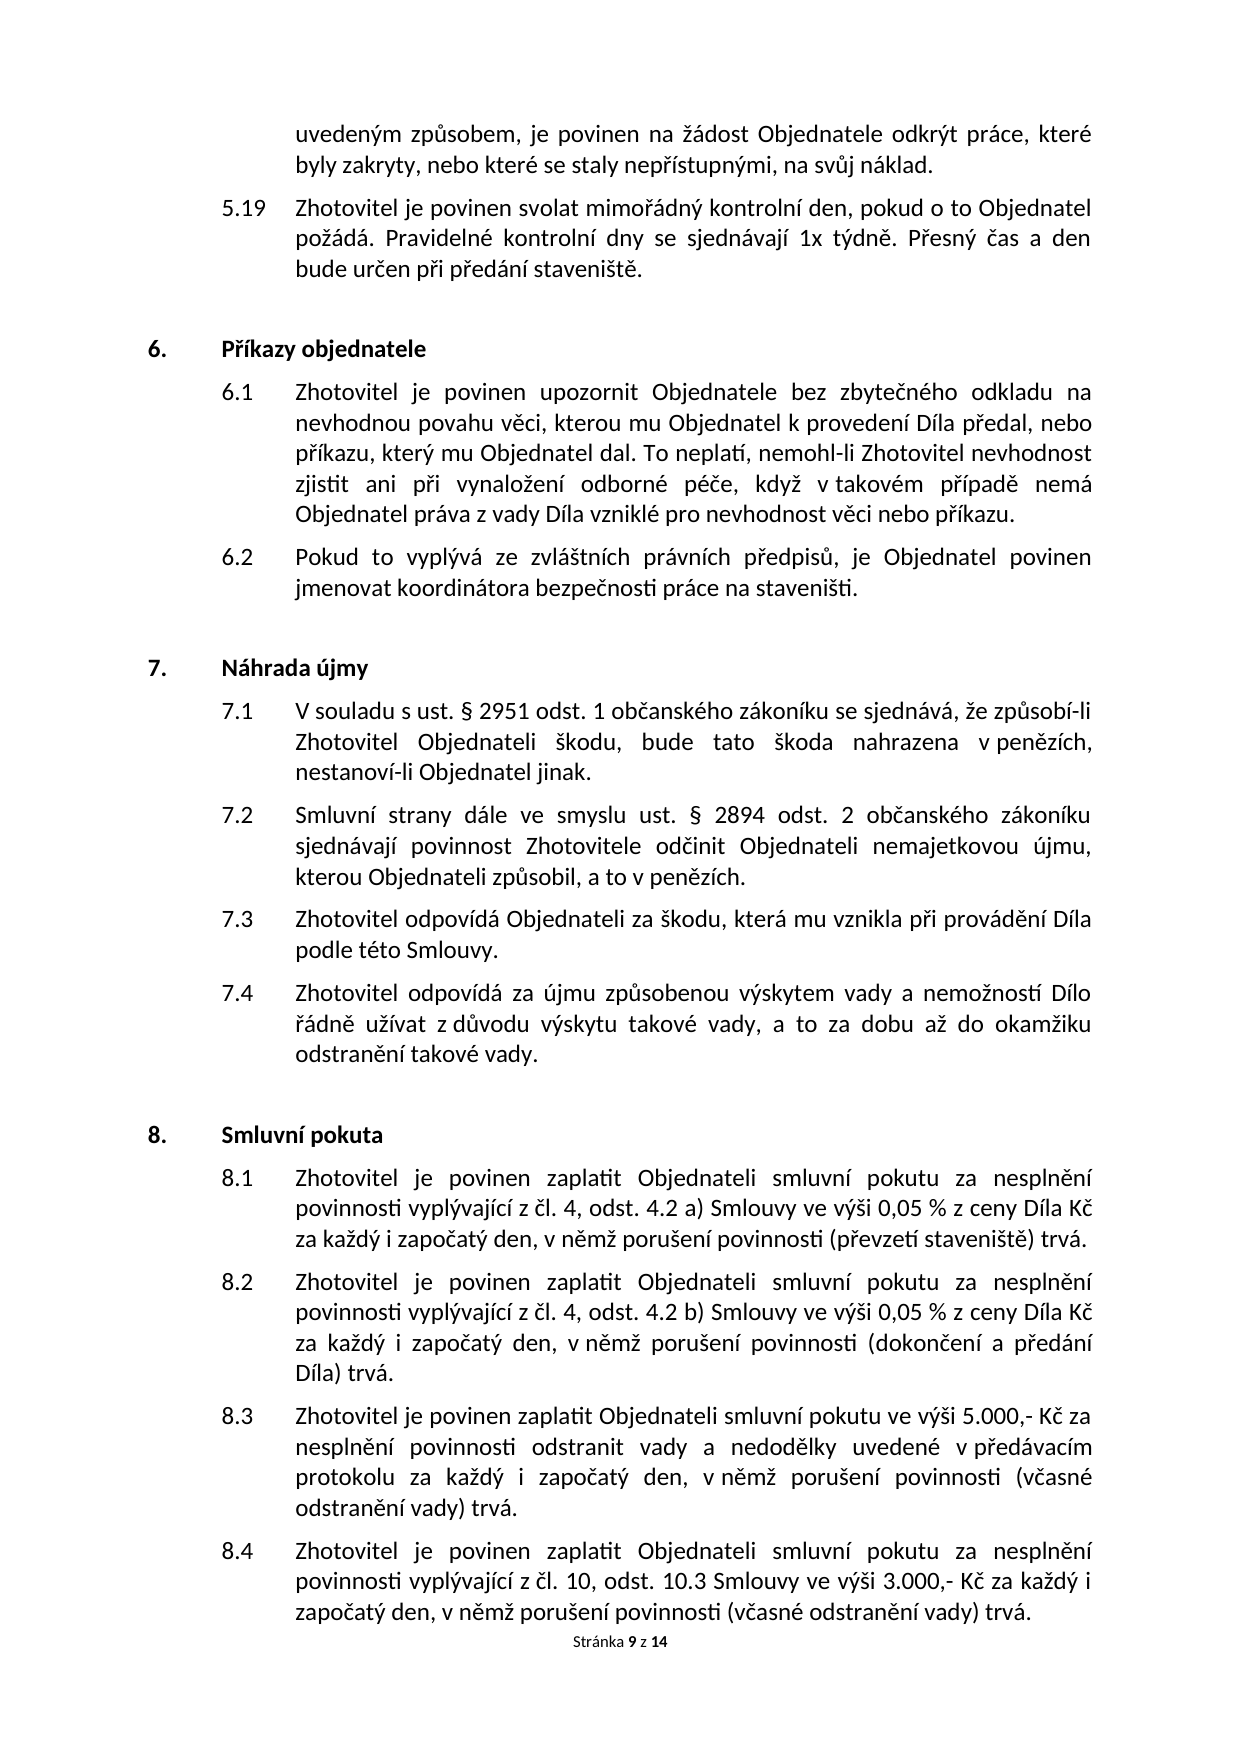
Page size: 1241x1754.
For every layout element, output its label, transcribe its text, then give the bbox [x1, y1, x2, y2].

text Náhrada újmy [148, 652, 1093, 683]
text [221, 118, 1093, 179]
text Zhotovitel je povinen upozornit Objednatele bez zbytečného odkladu na nevhodnou povahu věci, kterou mu Objednatel k provedení Díla předal, nebo příkazu, který mu Objednatel dal. To neplatí, nemohl-li Zhotovitel nevhodnost zjistit ani při vynaložení odborné péče, když v takovém případě nemá Objednatel práva z vady Díla vzniklé pro nevhodnost věci nebo příkazu. [221, 376, 1093, 529]
text Zhotovitel odpovídá Objednateli za škodu, která mu vznikla při provádění Díla podle této Smlouvy. [221, 904, 1093, 965]
text V souladu s ust. § 2951 odst. 1 občanského zákoníku se sjednává, že způsobí-li Zhotovitel Objednateli škodu, bude tato škoda nahrazena v penězích, nestanoví-li Objednatel jinak. [221, 696, 1093, 787]
text Zhotovitel je povinen svolat mimořádný kontrolní den, pokud o to Objednatel požádá. Pravidelné kontrolní dny se sjednávají 1x týdně. Přesný čas a den bude určen při předání staveniště. [221, 192, 1093, 283]
text Zhotovitel je povinen zaplatit Objednateli smluvní pokutu ve výši 5.000,- Kč za nesplnění povinnosti odstranit vady a nedodělky uvedené v předávacím protokolu za každý i započatý den, v němž porušení povinnosti (včasné odstranění vady) trvá. [221, 1400, 1093, 1522]
text Smluvní pokuta [148, 1119, 1093, 1149]
text Zhotovitel je povinen zaplatit Objednateli smluvní pokutu za nesplnění povinnosti vyplývající z čl. 4, odst. 4.2 a) Smlouvy ve výši 0,05 % z ceny Díla Kč za každý i započatý den, v němž porušení povinnosti (převzetí staveniště) trvá. [221, 1162, 1093, 1253]
text Zhotovitel odpovídá za újmu způsobenou výskytem vady a nemožností Dílo řádně užívat z důvodu výskytu takové vady, a to za dobu až do okamžiku odstranění takové vady. [221, 977, 1093, 1069]
text Příkazy objednatele [148, 333, 1093, 364]
text Zhotovitel je povinen zaplatit Objednateli smluvní pokutu za nesplnění povinnosti vyplývající z čl. 4, odst. 4.2 b) Smlouvy ve výši 0,05 % z ceny Díla Kč za každý i započatý den, v němž porušení povinnosti (dokončení a předání Díla) trvá. [221, 1266, 1093, 1388]
text Pokud to vyplývá ze zvláštních právních předpisů, je Objednatel povinen jmenovat koordinátora bezpečnosti práce na staveništi. [221, 541, 1093, 602]
text Zhotovitel je povinen zaplatit Objednateli smluvní pokutu za nesplnění povinnosti vyplývající z čl. 10, odst. 10.3 Smlouvy ve výši 3.000,- Kč za každý i započatý den, v němž porušení povinnosti (včasné odstranění vady) trvá. [221, 1535, 1093, 1627]
text Smluvní strany dále ve smyslu ust. § 2894 odst. 2 občanského zákoníku sjednávají povinnost Zhotovitele odčinit Objednateli nemajetkovou újmu, kterou Objednateli způsobil, a to v penězích. [221, 799, 1093, 891]
